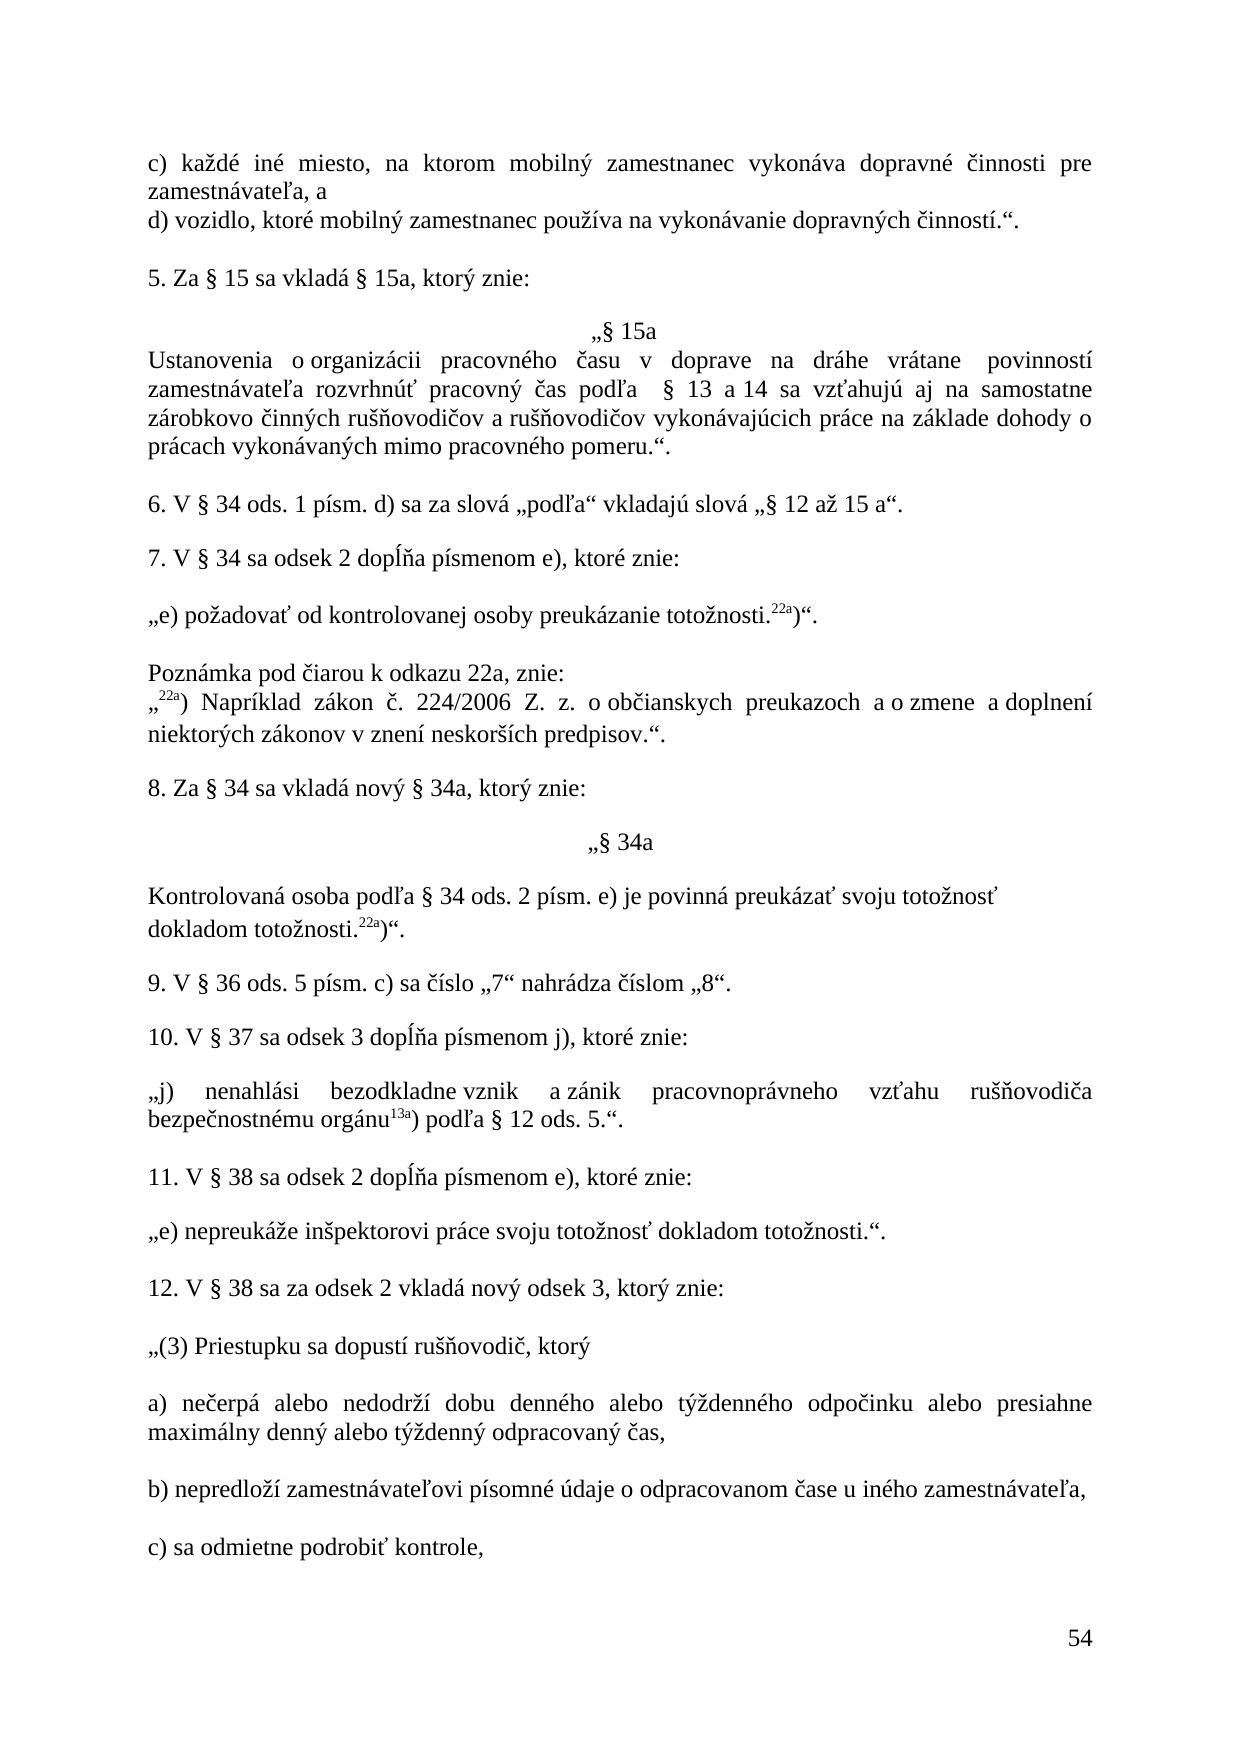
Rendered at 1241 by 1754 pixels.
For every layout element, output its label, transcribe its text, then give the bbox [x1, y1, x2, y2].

text „e) nepreukáže inšpektorovi práce svoju totožnosť dokladom totožnosti.“. [148, 1216, 1093, 1244]
text 5. Za § 15 sa vkladá § 15a, ktorý znie: [148, 263, 1093, 291]
text 10. V § 37 sa odsek 3 dopĺňa písmenom j), ktoré znie: [148, 1022, 1093, 1051]
text „(3) Priestupku sa dopustí rušňovodič, ktorý [148, 1331, 1093, 1359]
text 7. V § 34 sa odsek 2 dopĺňa písmenom e), ktoré znie: [148, 543, 1093, 572]
text Kontrolovaná osoba podľa § 34 ods. 2 písm. e) je povinná preukázať svoju totožnosť dokladom totožnosti.22a)“. [148, 881, 1093, 943]
text „§ 34a [148, 827, 1093, 856]
text b) nepredloží zamestnávateľovi písomné údaje o odpracovanom čase u iného zamestnávateľa, [148, 1474, 1093, 1503]
text „e) požadovať od kontrolovanej osoby preukázanie totožnosti.22a)“. [148, 600, 1093, 629]
text c) každé iné miesto, na ktorom mobilný zamestnanec vykonáva dopravné činnosti pre zamestnávateľa, a [148, 148, 1093, 205]
text Ustanovenia o organizácii pracovného času v doprave na dráhe vrátane povinností zamestnávateľa rozvrhnúť pracovný čas podľa § 13 a 14 sa vzťahujú aj na samostatne zárobkovo činných rušňovodičov a rušňovodičov vykonávajúcich práce na základe dohody o prácach vykonávaných mimo pracovného pomeru.“. [148, 345, 1093, 460]
text 8. Za § 34 sa vkladá nový § 34a, ktorý znie: [148, 773, 1093, 802]
text a) nečerpá alebo nedodrží dobu denného alebo týždenného odpočinku alebo presiahne maximálny denný alebo týždenný odpracovaný čas, [148, 1388, 1093, 1446]
text „j) nenahlási bezodkladne vznik a zánik pracovnoprávneho vzťahu rušňovodiča bezpečnostnému orgánu13a) podľa § 12 ods. 5.“. [148, 1076, 1093, 1133]
text 6. V § 34 ods. 1 písm. d) sa za slová „podľa“ vkladajú slová „§ 12 až 15 a“. [148, 489, 1093, 518]
text „§ 15a [591, 316, 1093, 345]
text 11. V § 38 sa odsek 2 dopĺňa písmenom e), ktoré znie: [148, 1162, 1093, 1191]
text Poznámka pod čiarou k odkazu 22a, znie: [148, 658, 1093, 687]
text d) vozidlo, ktoré mobilný zamestnanec používa na vykonávanie dopravných činností.“. [148, 205, 1093, 234]
text 9. V § 36 ods. 5 písm. c) sa číslo „7“ nahrádza číslom „8“. [148, 968, 1093, 997]
text c) sa odmietne podrobiť kontrole, [148, 1532, 1093, 1561]
text „22a) Napríklad zákon č. 224/2006 Z. z. o občianskych preukazoch a o zmene a doplnení niektorých zákonov v znení neskorších predpisov.“. [148, 687, 1093, 748]
text 12. V § 38 sa za odsek 2 vkladá nový odsek 3, ktorý znie: [148, 1273, 1093, 1302]
